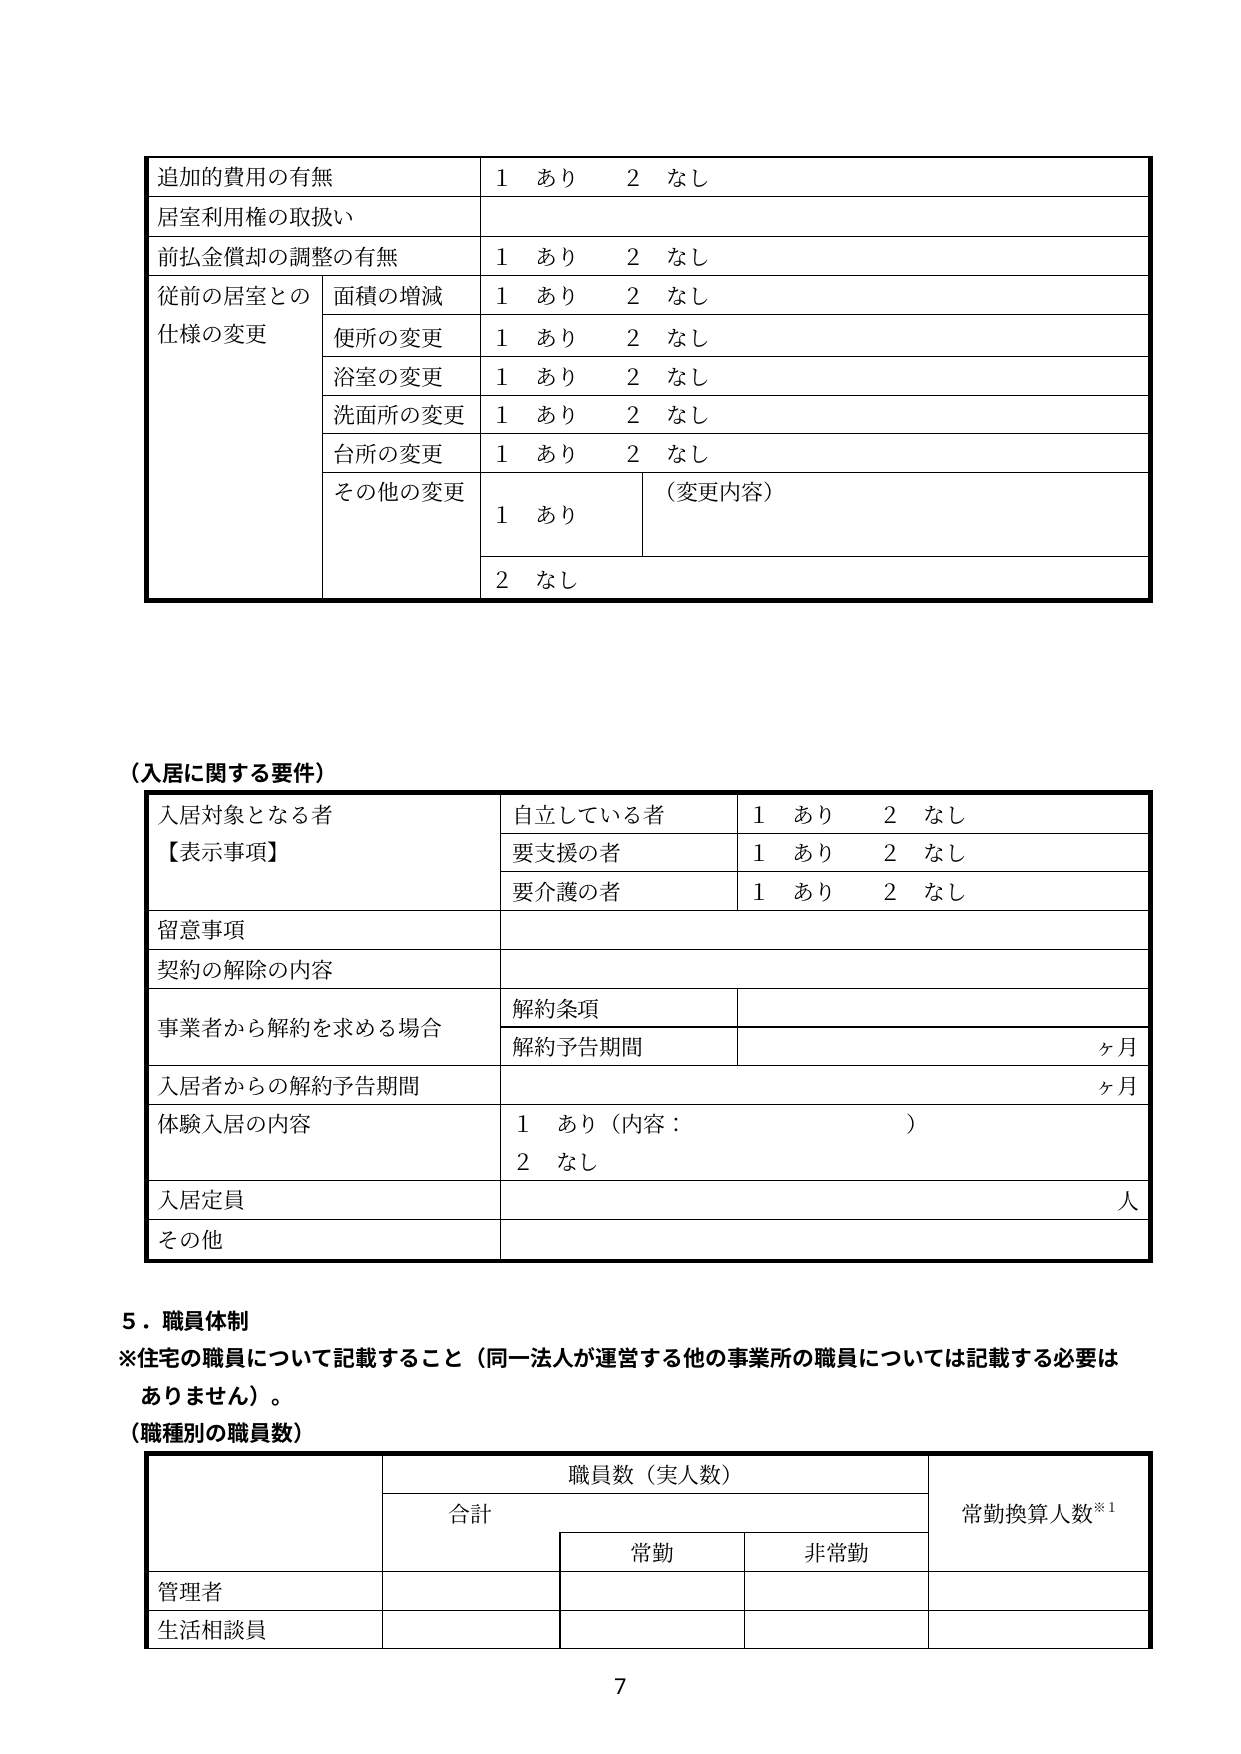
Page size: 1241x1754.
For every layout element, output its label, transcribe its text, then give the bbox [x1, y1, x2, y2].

table_header [149, 1456, 382, 1571]
table_cell [383, 1611, 559, 1648]
text ※住宅の職員について記載すること（同一法人が運営する他の事業所の職員については記載する必要はありません）。 [118, 1338, 1122, 1413]
table_cell 居室利用権の取扱い [149, 197, 480, 236]
table_cell 留意事項 [149, 911, 500, 949]
text ５．職員体制 [118, 1301, 1122, 1338]
table_cell 合計 [383, 1494, 928, 1532]
table_cell [561, 1572, 744, 1610]
table_cell 入居定員 [149, 1181, 500, 1219]
table_cell [745, 1611, 928, 1648]
table_cell ２ なし [481, 557, 1148, 598]
table_cell 体験入居の内容 [149, 1105, 500, 1179]
table_cell 事業者から解約を求める場合 [149, 989, 500, 1065]
table_cell その他 [149, 1220, 500, 1259]
table_cell [561, 1611, 744, 1648]
table_cell 浴室の変更 [323, 357, 480, 394]
text （職種別の職員数） [118, 1413, 1122, 1451]
table_cell [929, 1611, 1148, 1648]
table_cell ヶ月 [501, 1066, 1148, 1103]
table_cell [383, 1534, 559, 1571]
table_cell 要介護の者 [501, 872, 737, 910]
table_header 常勤換算人数※１ [929, 1456, 1148, 1571]
table_header １ あり ２ なし [738, 795, 1148, 833]
table_cell [745, 1572, 928, 1610]
table_cell その他の変更 [323, 473, 480, 598]
table_cell 台所の変更 [323, 434, 480, 472]
table_cell 常勤 [561, 1533, 744, 1571]
table_header 職員数（実人数） [383, 1456, 928, 1493]
table_cell １ あり ２ なし [481, 396, 1148, 433]
table_cell [481, 197, 1148, 236]
table_cell 従前の居室との仕様の変更 [149, 276, 322, 598]
table_cell 洗面所の変更 [323, 396, 480, 433]
table_cell 契約の解除の内容 [149, 950, 500, 988]
table_cell 解約予告期間 [501, 1028, 737, 1065]
table_cell 面積の増減 [323, 276, 480, 314]
table_cell [501, 911, 1148, 949]
table_cell １ あり ２ なし [481, 237, 1148, 275]
table_cell [501, 1220, 1148, 1259]
table_cell 便所の変更 [323, 315, 480, 356]
table_cell １ あり ２ なし [481, 434, 1148, 472]
table_cell [738, 989, 1148, 1026]
table_cell 要支援の者 [501, 834, 737, 871]
table_cell （変更内容） [643, 473, 1148, 556]
table_cell １ あり ２ なし [481, 315, 1148, 356]
table_cell 人 [501, 1181, 1148, 1219]
table_cell １ あり（内容： ） ２ なし [501, 1105, 1148, 1179]
table_cell 生活相談員 [149, 1611, 382, 1648]
table_cell [383, 1572, 559, 1610]
table_cell 非常勤 [745, 1533, 928, 1571]
table_cell １ あり ２ なし [738, 872, 1148, 910]
table_cell １ あり ２ なし [481, 357, 1148, 394]
table_cell 入居者からの解約予告期間 [149, 1066, 500, 1103]
table_cell 解約条項 [501, 989, 737, 1026]
table_header 入居対象となる者 【表示事項】 [149, 795, 500, 910]
table_cell 追加的費用の有無 [149, 158, 480, 196]
table_cell １ あり ２ なし [738, 834, 1148, 871]
table_cell [501, 950, 1148, 988]
table_cell 管理者 [149, 1572, 382, 1610]
table_header 自立している者 [501, 795, 737, 833]
table_cell ヶ月 [738, 1028, 1148, 1065]
text （入居に関する要件） [118, 753, 1122, 790]
table_cell [929, 1572, 1148, 1610]
table_cell １ あり ２ なし [481, 276, 1148, 314]
table_cell 前払金償却の調整の有無 [149, 237, 480, 275]
table_cell １ あり ２ なし [481, 158, 1148, 196]
table_cell １ あり [481, 473, 642, 556]
